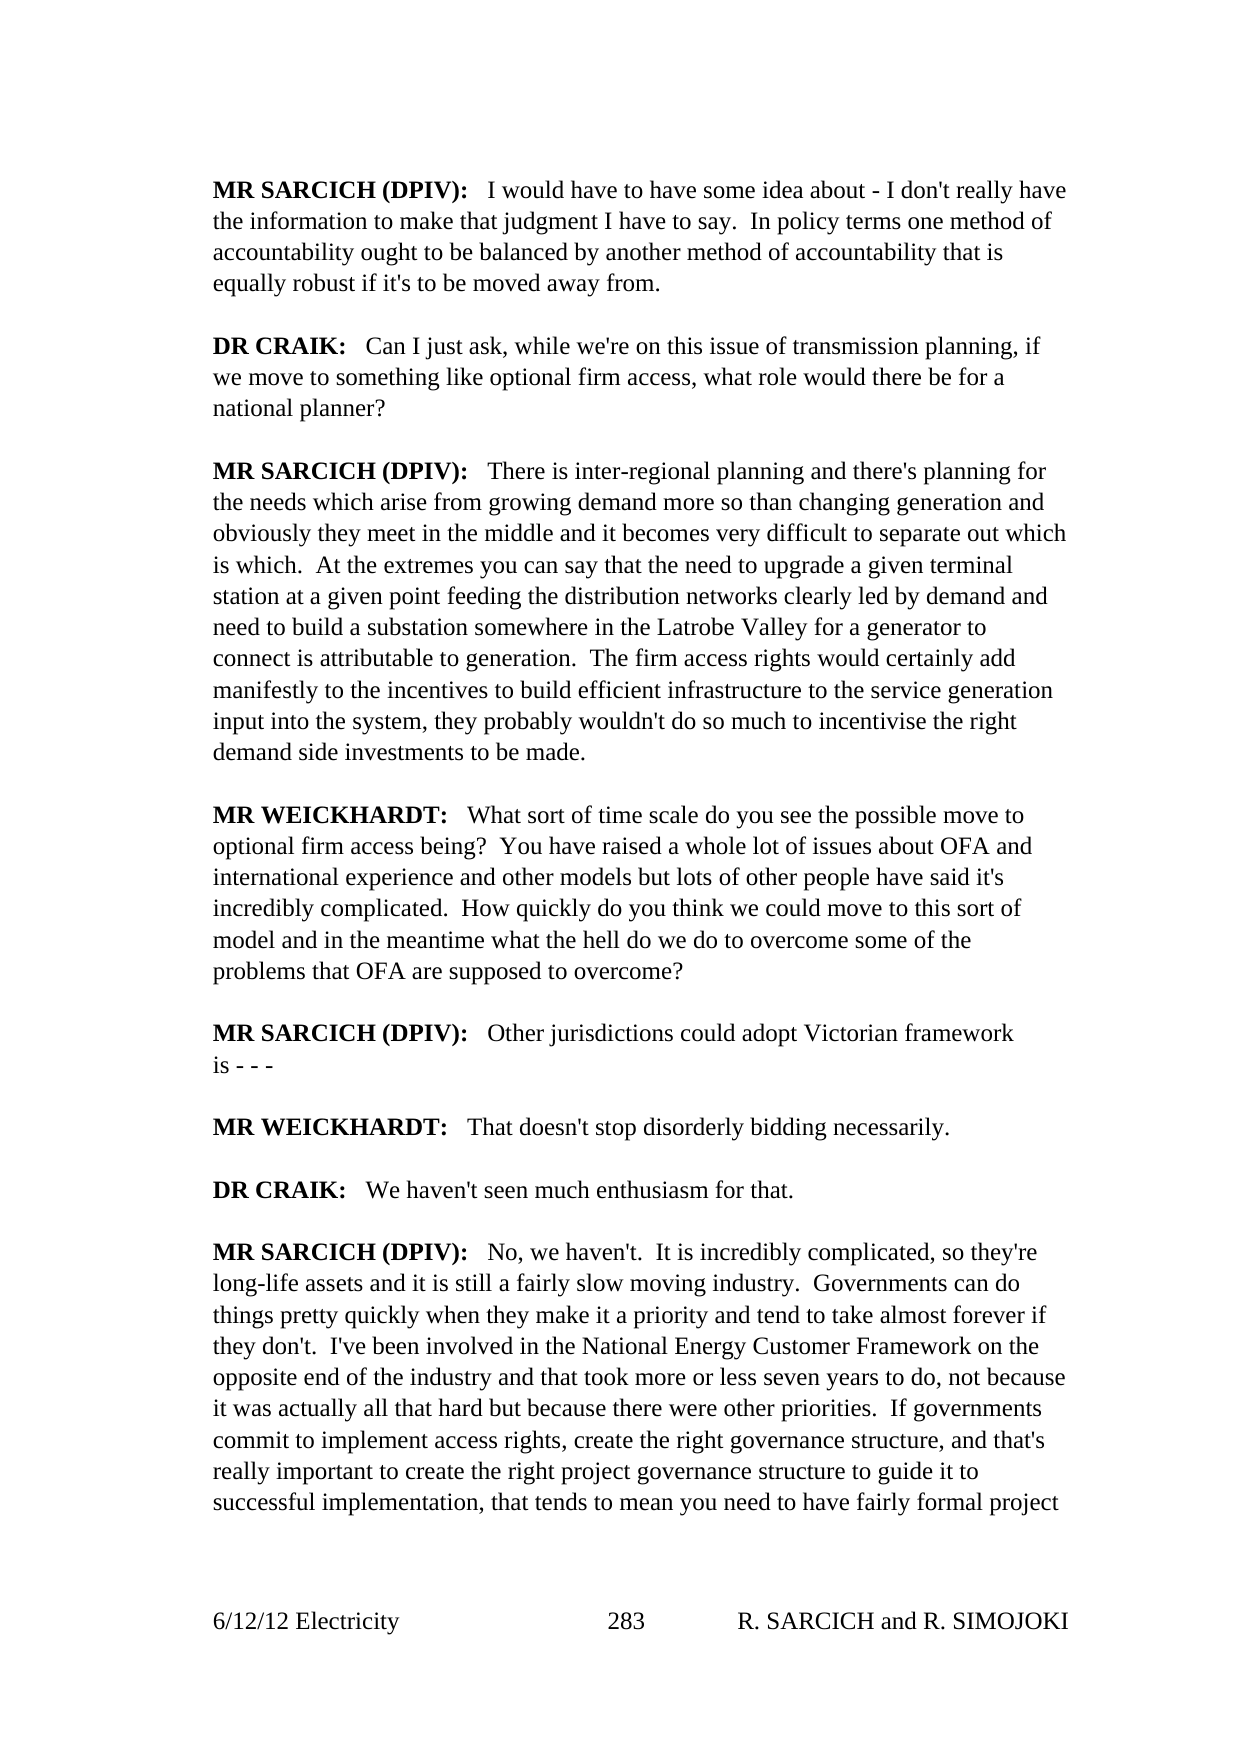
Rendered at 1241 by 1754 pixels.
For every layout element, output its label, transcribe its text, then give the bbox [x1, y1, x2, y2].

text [213, 1236, 1069, 1517]
text DR CRAIK: Can I just ask, while we're on this issue of transmission planning, if we move to something like optional firm access, what role would there be for a national planner? [213, 329, 1069, 423]
text DR CRAIK: We haven't seen much enthusiasm for that. [213, 1173, 1069, 1204]
text MR SARCICH (DPIV): Other jurisdictions could adopt Victorian framework is - - - [213, 1017, 1069, 1079]
text MR SARCICH (DPIV): I would have to have some idea about - I don't really have the information to make that judgment I have to say. In policy terms one method of accountability ought to be balanced by another method of accountability that is equally robust if it's to be moved away from. [213, 173, 1069, 298]
text MR SARCICH (DPIV): There is inter-regional planning and there's planning for the needs which arise from growing demand more so than changing generation and obviously they meet in the middle and it becomes very difficult to separate out which is which. At the extremes you can say that the need to upgrade a given terminal station at a given point feeding the distribution networks clearly led by demand and need to build a substation somewhere in the Latrobe Valley for a generator to connect is attributable to generation. The firm access rights would certainly add manifestly to the incentives to build efficient infrastructure to the service generation input into the system, they probably wouldn't do so much to incentivise the right demand side investments to be made. [213, 454, 1069, 767]
text MR WEICKHARDT: What sort of time scale do you see the possible move to optional firm access being? You have raised a whole lot of issues about OFA and international experience and other models but lots of other people have said it's incredibly complicated. How quickly do you think we could move to this sort of model and in the meantime what the hell do we do to overcome some of the problems that OFA are supposed to overcome? [213, 798, 1069, 986]
text MR WEICKHARDT: That doesn't stop disorderly bidding necessarily. [213, 1111, 1069, 1142]
